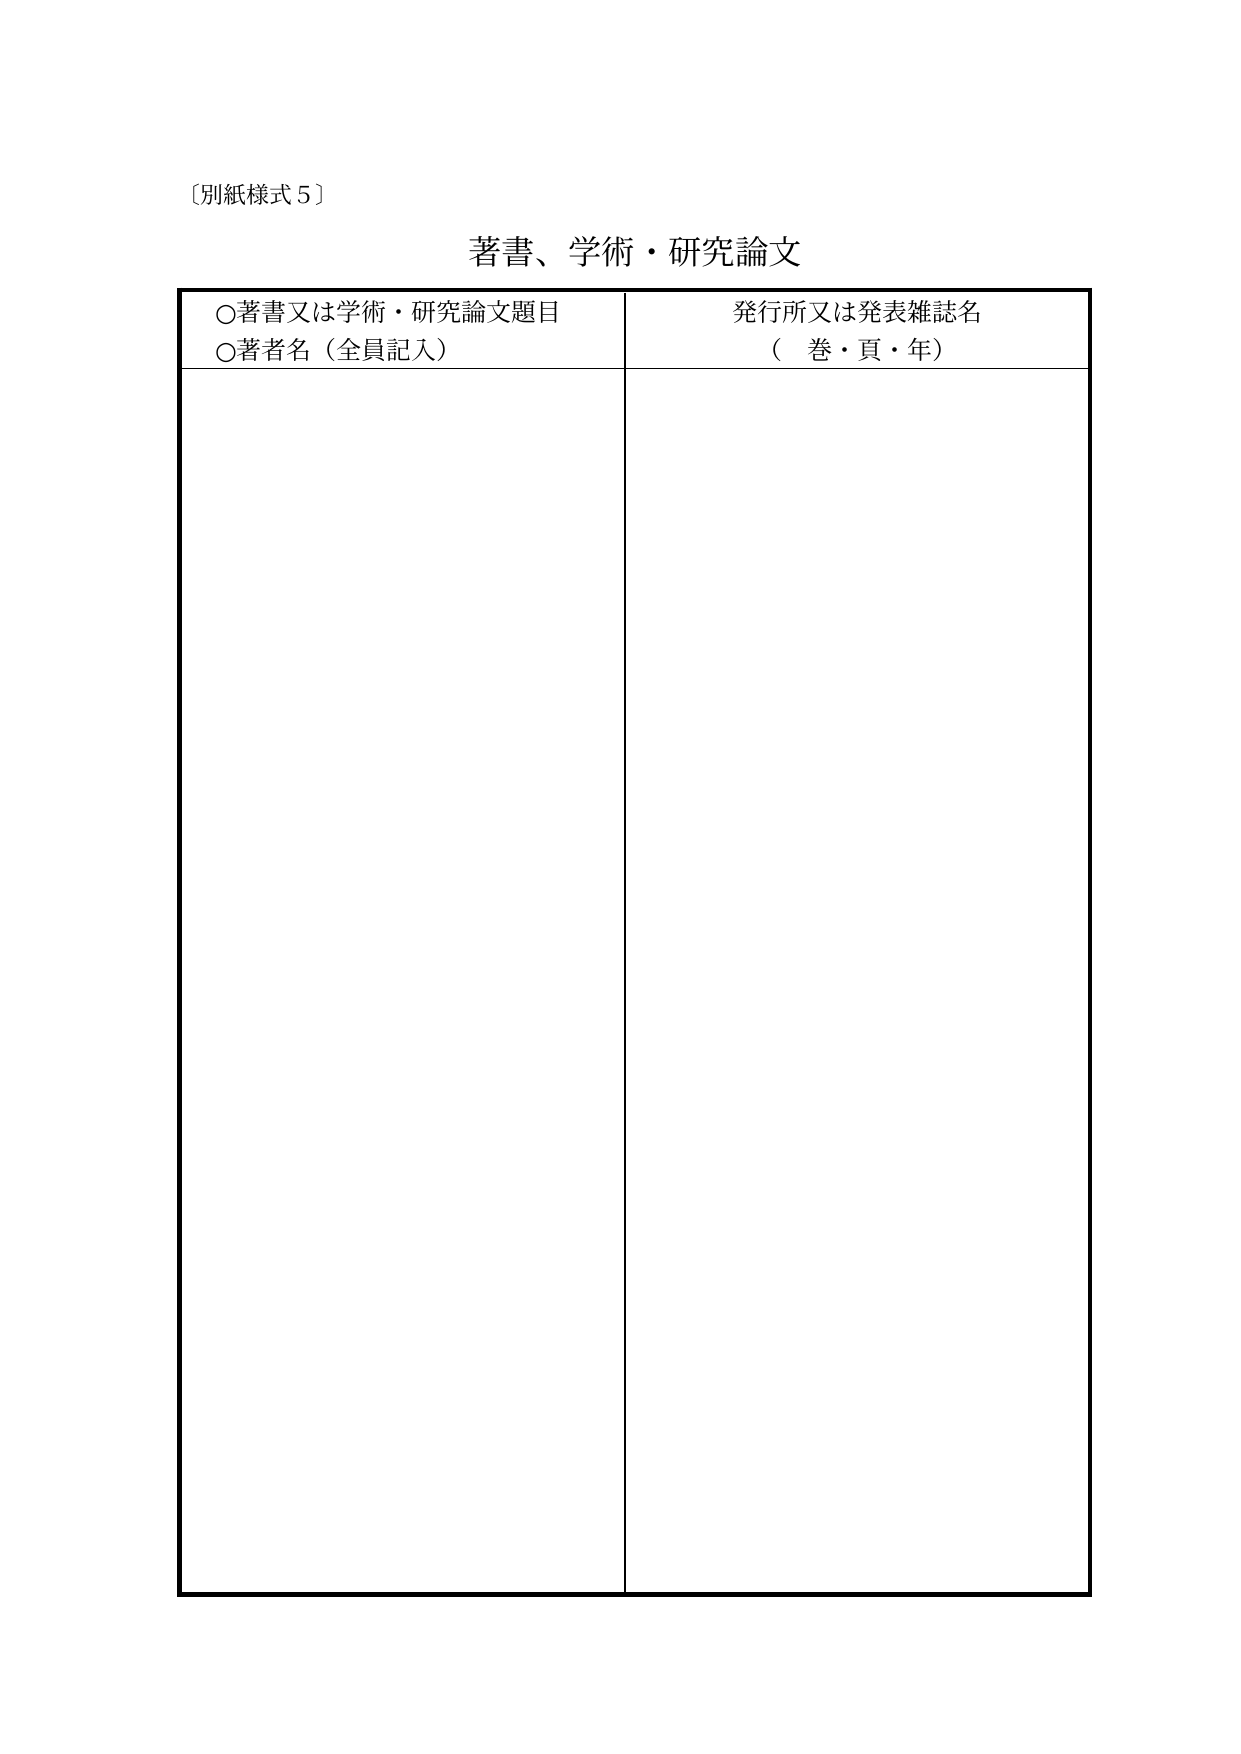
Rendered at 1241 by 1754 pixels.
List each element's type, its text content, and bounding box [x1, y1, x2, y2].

table_header 発行所又は発表雑誌名 （ 巻・頁・年） [626, 292, 1088, 367]
table_cell [626, 369, 1088, 1592]
text 著書、学術・研究論文 [177, 213, 1092, 288]
table_header ○著書又は学術・研究論文題目 ○著者名（全員記入） [182, 292, 625, 367]
table_cell [182, 369, 624, 1592]
text 〔別紙様式５〕 [177, 175, 1092, 213]
